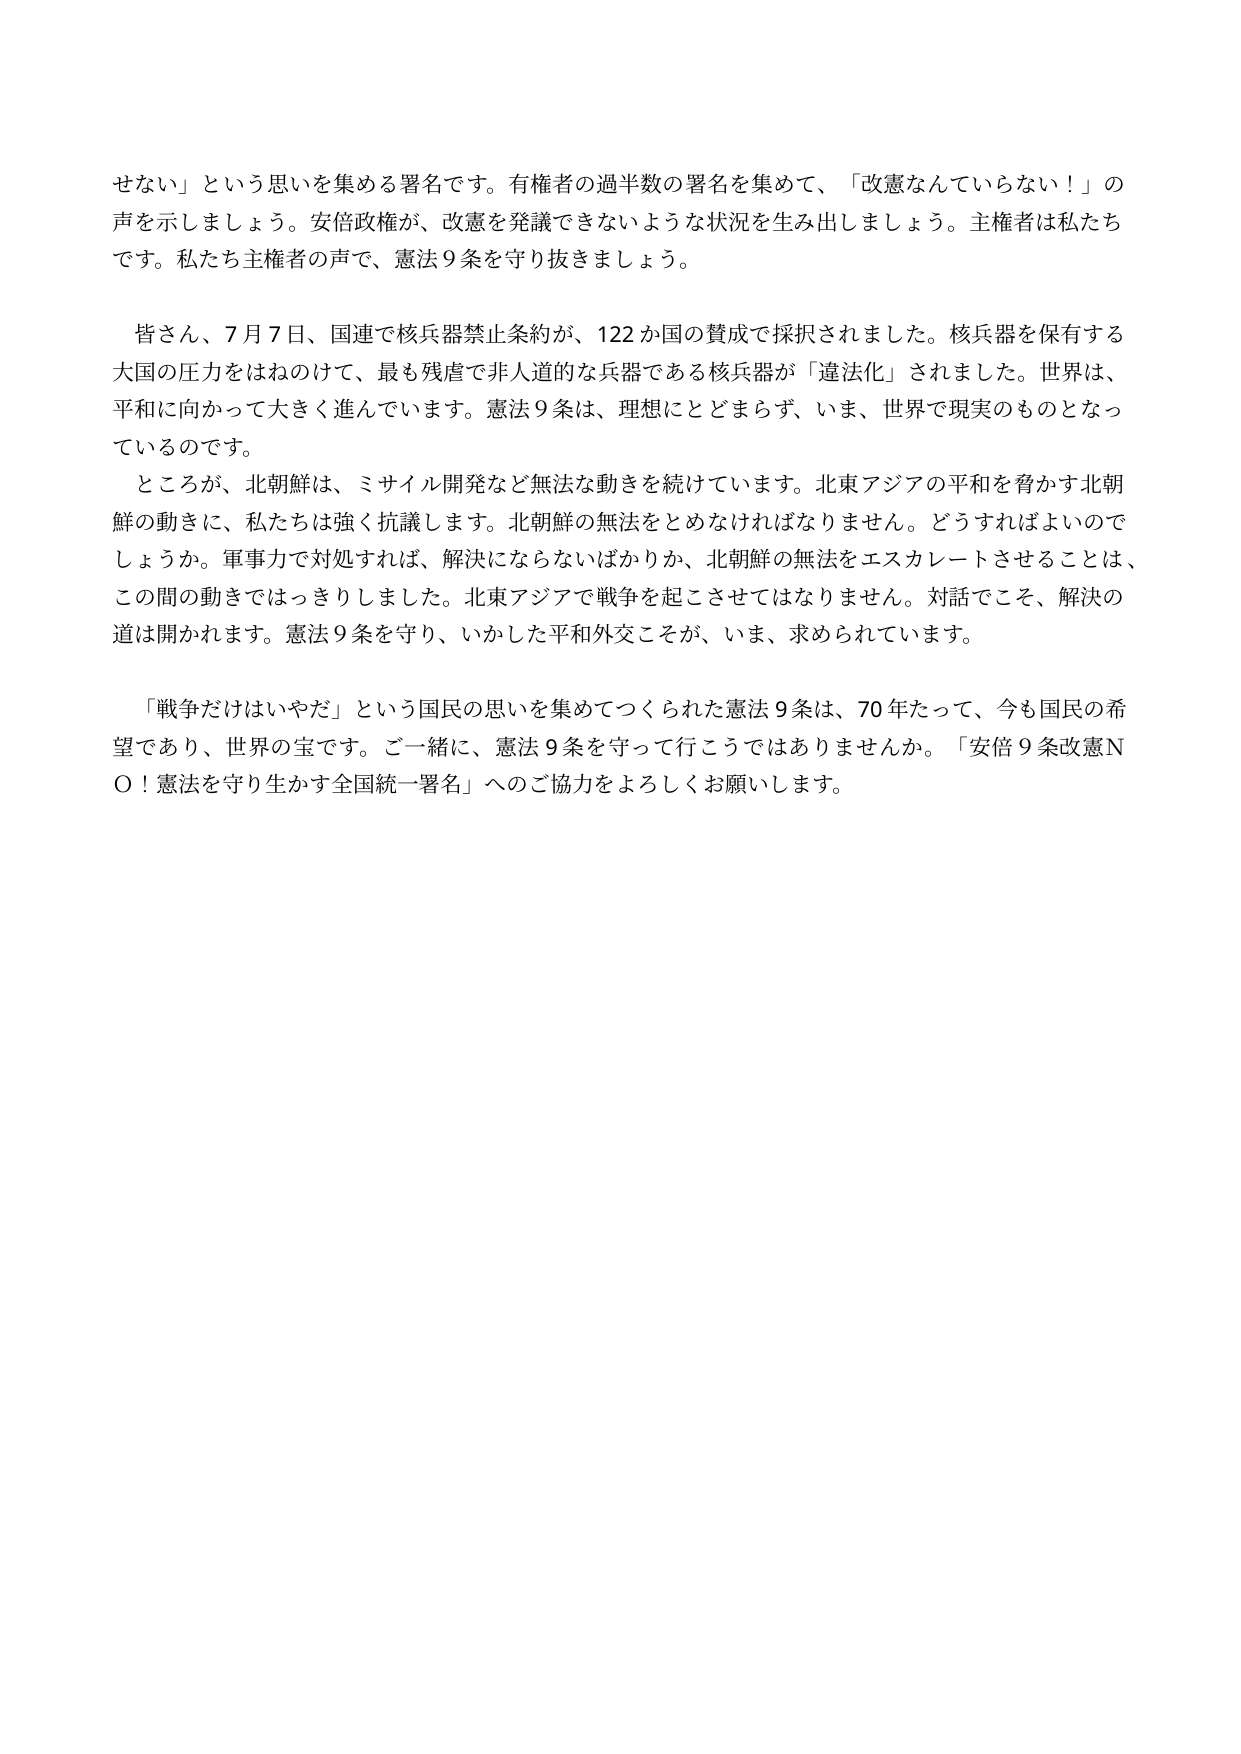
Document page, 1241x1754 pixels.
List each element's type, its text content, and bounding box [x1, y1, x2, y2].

text ところが、北朝鮮は、ミサイル開発など無法な動きを続けています。北東アジアの平和を脅かす北朝鮮の動きに、私たちは強く抗議します。北朝鮮の無法をとめなければなりません。どうすればよいのでしょうか。軍事力で対処すれば、解決にならないばかりか、北朝鮮の無法をエスカレートさせることは、この間の動きではっきりしました。北東アジアで戦争を起こさせてはなりません。対話でこそ、解決の道は開かれます。憲法９条を守り、いかした平和外交こそが、いま、求められています。 [112, 464, 1128, 652]
text 「戦争だけはいやだ」という国民の思いを集めてつくられた憲法9条は、70年たって、今も国民の希望であり、世界の宝です。ご一緒に、憲法9条を守って行こうではありませんか。「安倍９条改憲ＮＯ！憲法を守り生かす全国統一署名」へのご協力をよろしくお願いします。 [112, 689, 1128, 802]
text 皆さん、7月7日、国連で核兵器禁止条約が、122か国の賛成で採択されました。核兵器を保有する大国の圧力をはねのけて、最も残虐で非人道的な兵器である核兵器が「違法化」されました。世界は、平和に向かって大きく進んでいます。憲法９条は、理想にとどまらず、いま、世界で現実のものとなっているのです。 [112, 314, 1128, 464]
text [112, 164, 1128, 277]
